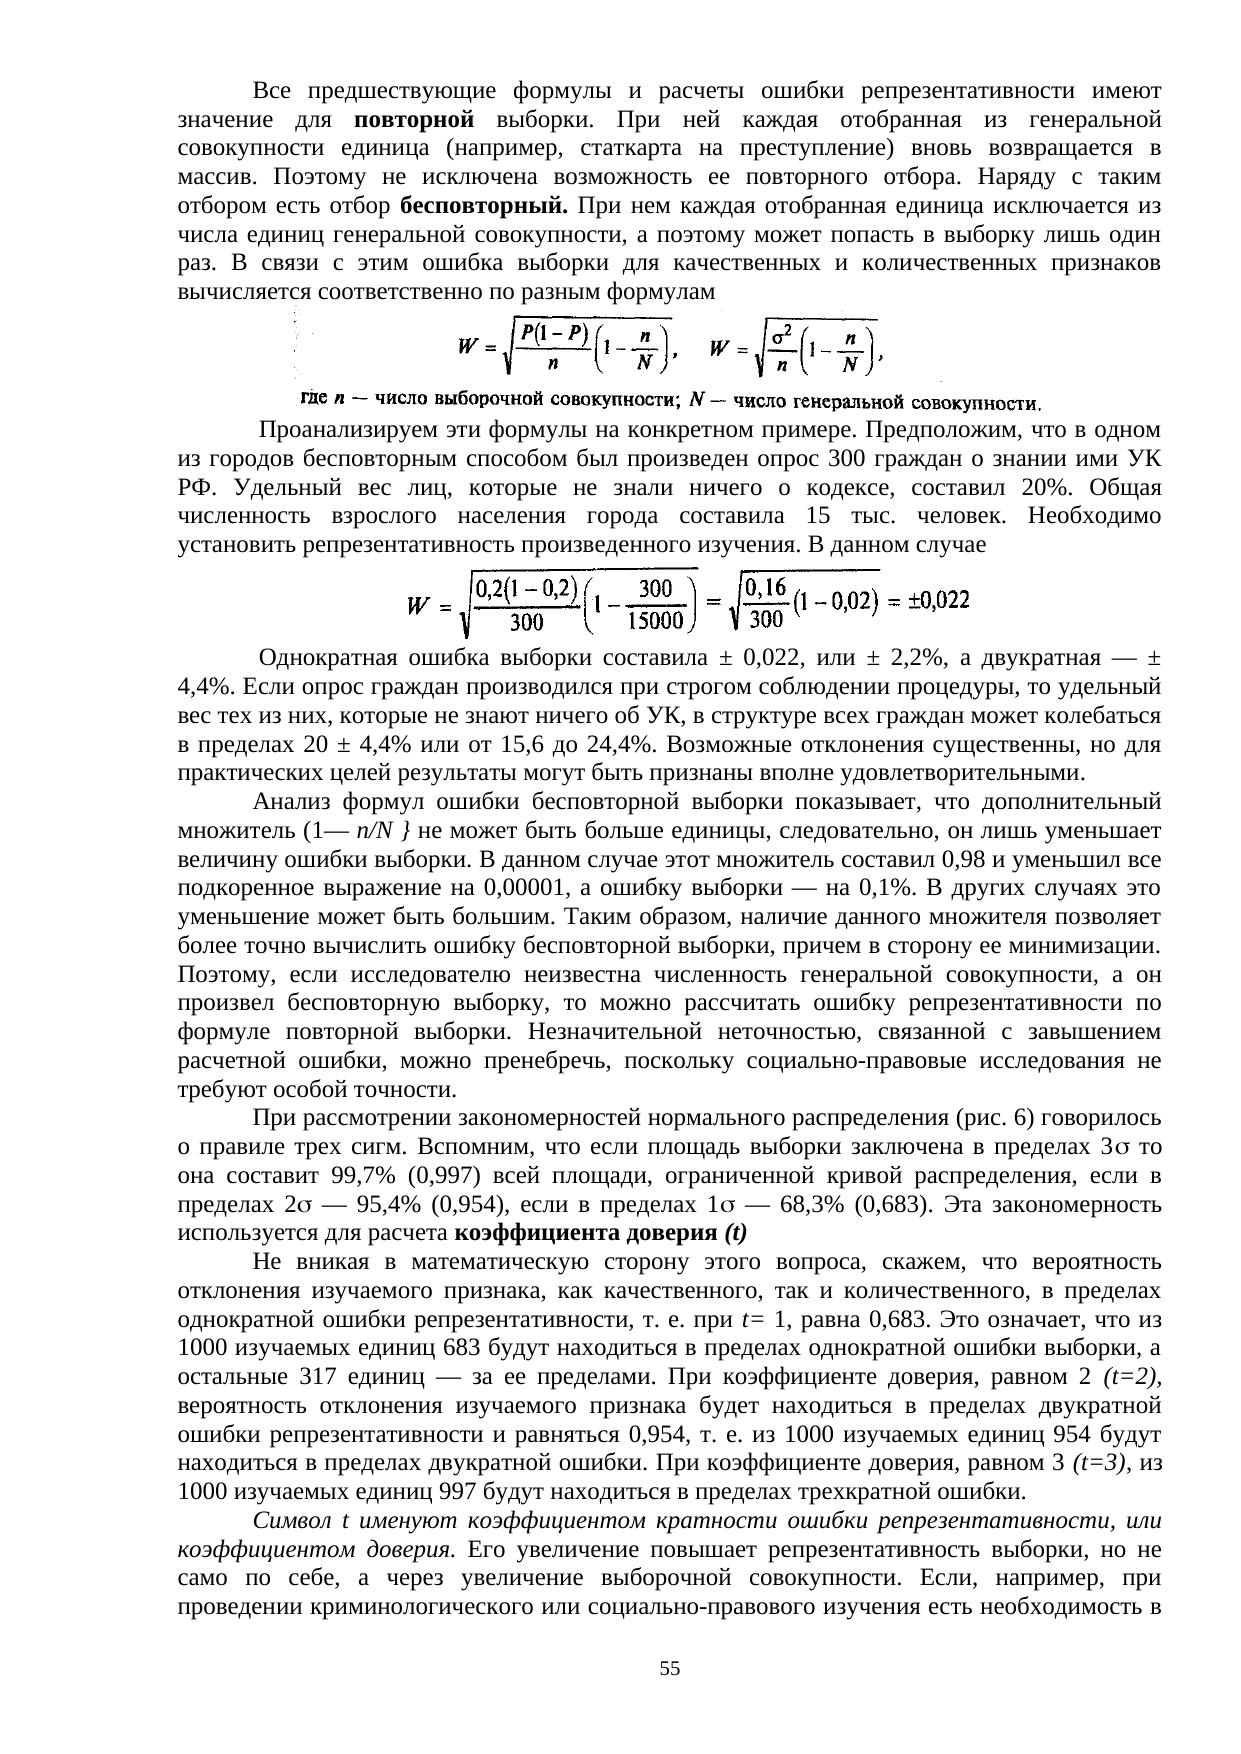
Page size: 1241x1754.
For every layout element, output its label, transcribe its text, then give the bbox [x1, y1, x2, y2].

picture [294, 305, 1046, 415]
text Проанализируем эти формулы на конкретном примере. Предположим, что в одном из городов бесповторным способом был произведен опрос 300 граждан о знании ими УК РФ. Удельный вес лиц, которые не знали ничего о кодексе, составил 20%. Общая численность взрослого населения города составила 15 тыс. человек. Необходимо установить репрезентативность произведенного изучения. В данном случае [177, 414, 1162, 558]
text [177, 1505, 1162, 1620]
text При рассмотрении закономерностей нормального распределения (рис. 6) говорилось о правиле трех сигм. Вспомним, что если площадь выборки заключена в пределах 3 то она составит 99,7% (0,997) всей площади, ограниченной кривой распределения, если в пределах 2 — 95,4% (0,954), если в пределах 1 — 68,3% (0,683). Эта закономерность используется для расчета коэффициента доверия (t) [177, 1102, 1162, 1246]
text Не вникая в математическую сторону этого вопроса, скажем, что вероятность отклонения изучаемого признака, как качественного, так и количественного, в пределах однократной ошибки репрезентативности, т. е. при t= 1, равна 0,683. Это означает, что из 1000 изучаемых единиц 683 будут находиться в пределах однократной ошибки выборки, а остальные 317 единиц — за ее пределами. При коэффициенте доверия, равном 2 (t=2), вероятность отклонения изучаемого признака будет находиться в пределах двукратной ошибки репрезентативности и равняться 0,954, т. е. из 1000 изучаемых единиц 954 будут находиться в пределах двукратной ошибки. При коэффициенте доверия, равном 3 (t=3), из 1000 изучаемых единиц 997 будут находиться в пределах трехкратной ошибки. [177, 1246, 1162, 1505]
text Анализ формул ошибки бесповторной выборки показывает, что дополнительный множитель (1— n/N } не может быть больше единицы, следовательно, он лишь уменьшает величину ошибки выборки. В данном случае этот множитель составил 0,98 и уменьшил все подкоренное выражение на 0,00001, а ошибку выборки — на 0,1%. В других случаях это уменьшение может быть большим. Таким образом, наличие данного множителя позволяет более точно вычислить ошибку бесповторной выборки, причем в сторону ее минимизации. Поэтому, если исследователю неизвестна численность генеральной совокупности, а он произвел бесповторную выборку, то можно рассчитать ошибку репрезентативности по формуле повторной выборки. Незначительной неточностью, связанной с завышением расчетной ошибки, можно пренебречь, поскольку социально-правовые исследования не требуют особой точности. [177, 786, 1162, 1102]
picture [360, 558, 980, 643]
text Однократная ошибка выборки составила ± 0,022, или ± 2,2%, а двукратная — ± 4,4%. Если опрос граждан производился при строгом соблюдении процедуры, то удельный вес тех из них, которые не знают ничего об УК, в структуре всех граждан может колебаться в пределах 20 ± 4,4% или от 15,6 до 24,4%. Возможные отклонения существенны, но для практических целей результаты могут быть признаны вполне удовлетворительными. [177, 642, 1162, 786]
text Все предшествующие формулы и расчеты ошибки репрезентативности имеют значение для повторной выборки. При ней каждая отобранная из генеральной совокупности единица (например, статкарта на преступление) вновь возвращается в массив. Поэтому не исключена возможность ее повторного отбора. Наряду с таким отбором есть отбор бесповторный. При нем каждая отобранная единица исключается из числа единиц генеральной совокупности, а поэтому может попасть в выборку лишь один раз. В связи с этим ошибка выборки для качественных и количественных признаков вычисляется соответственно по разным формулам [177, 75, 1162, 305]
